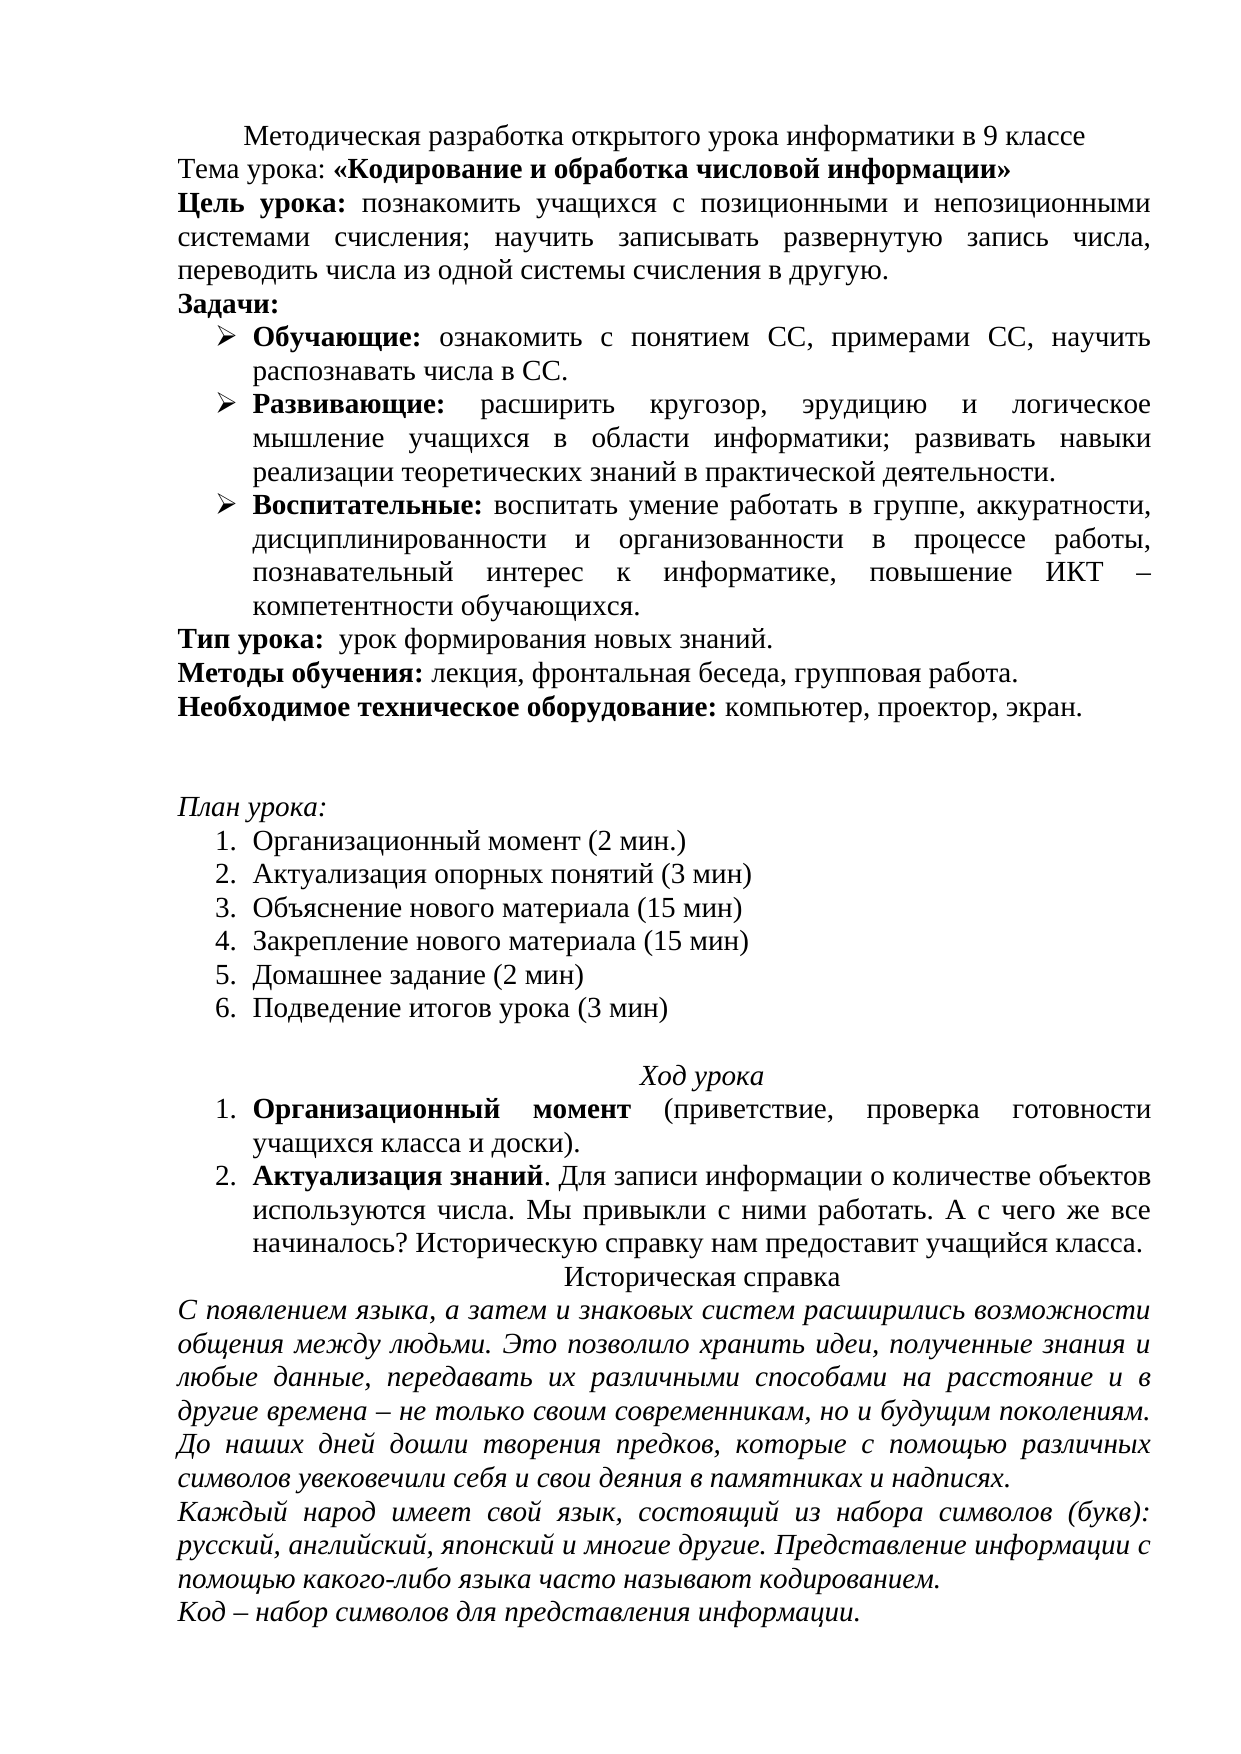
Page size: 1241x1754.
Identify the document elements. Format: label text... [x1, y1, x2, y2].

list Воспитательные: воспитать умение работать в группе, аккуратности, дисциплинированности и организованности в процессе работы, познавательный интерес к информатике, повышение ИКТ – компетентности обучающихся. [215, 487, 1152, 622]
list Историческая справка [252, 1259, 1152, 1292]
text Тема урока: «Кодирование и обработка числовой информации» [177, 152, 1152, 185]
list Ход урока [252, 1058, 1152, 1091]
list Код – набор символов для представления информации. [177, 1594, 1152, 1628]
text Методы обучения: лекция, фронтальная беседа, групповая работа. [177, 655, 1152, 689]
list Объяснение нового материала (15 мин) [215, 890, 1152, 923]
list Обучающие: ознакомить с понятием СС, примерами СС, научить распознавать числа в СС. [215, 319, 1152, 387]
list Актуализация опорных понятий (3 мин) [215, 856, 1152, 890]
list Организационный момент (приветствие, проверка готовности учащихся класса и доски). [215, 1091, 1152, 1158]
text План урока: [177, 789, 1152, 823]
text Тип урока: урок формирования новых знаний. [177, 622, 1152, 655]
list Организационный момент (2 мин.) [215, 823, 1152, 856]
list Актуализация знаний. Для записи информации о количестве объектов используются числа. Мы привыкли с ними работать. А с чего же все начиналось? Историческую справку нам предоставит учащийся класса. [215, 1158, 1152, 1259]
list Каждый народ имеет свой язык, состоящий из набора символов (букв): русский, английский, японский и многие другие. Представление информации с помощью какого-либо языка часто называют кодированием. [177, 1494, 1152, 1594]
list Развивающие: расширить кругозор, эрудицию и логическое мышление учащихся в области информатики; развивать навыки реализации теоретических знаний в практической деятельности. [215, 387, 1152, 487]
list Подведение итогов урока (3 мин) [215, 991, 1152, 1024]
text Методическая разработка открытого урока информатики в 9 классе [177, 118, 1152, 152]
text Необходимое техническое оборудование: компьютер, проектор, экран. [177, 689, 1152, 722]
text Цель урока: познакомить учащихся с позиционными и непозиционными системами счисления; научить записывать развернутую запись числа, переводить числа из одной системы счисления в другую. [177, 185, 1152, 286]
text Задачи: [177, 286, 1152, 319]
list Закрепление нового материала (15 мин) [215, 923, 1152, 957]
list Домашнее задание (2 мин) [215, 957, 1152, 991]
list С появлением языка, а затем и знаковых систем расширились возможности общения между людьми. Это позволило хранить идеи, полученные знания и любые данные, передавать их различными способами на расстояние и в другие времена – не только своим современникам, но и будущим поколениям. До наших дней дошли творения предков, которые с помощью различных символов увековечили себя и свои деяния в памятниках и надписях. [177, 1292, 1152, 1494]
